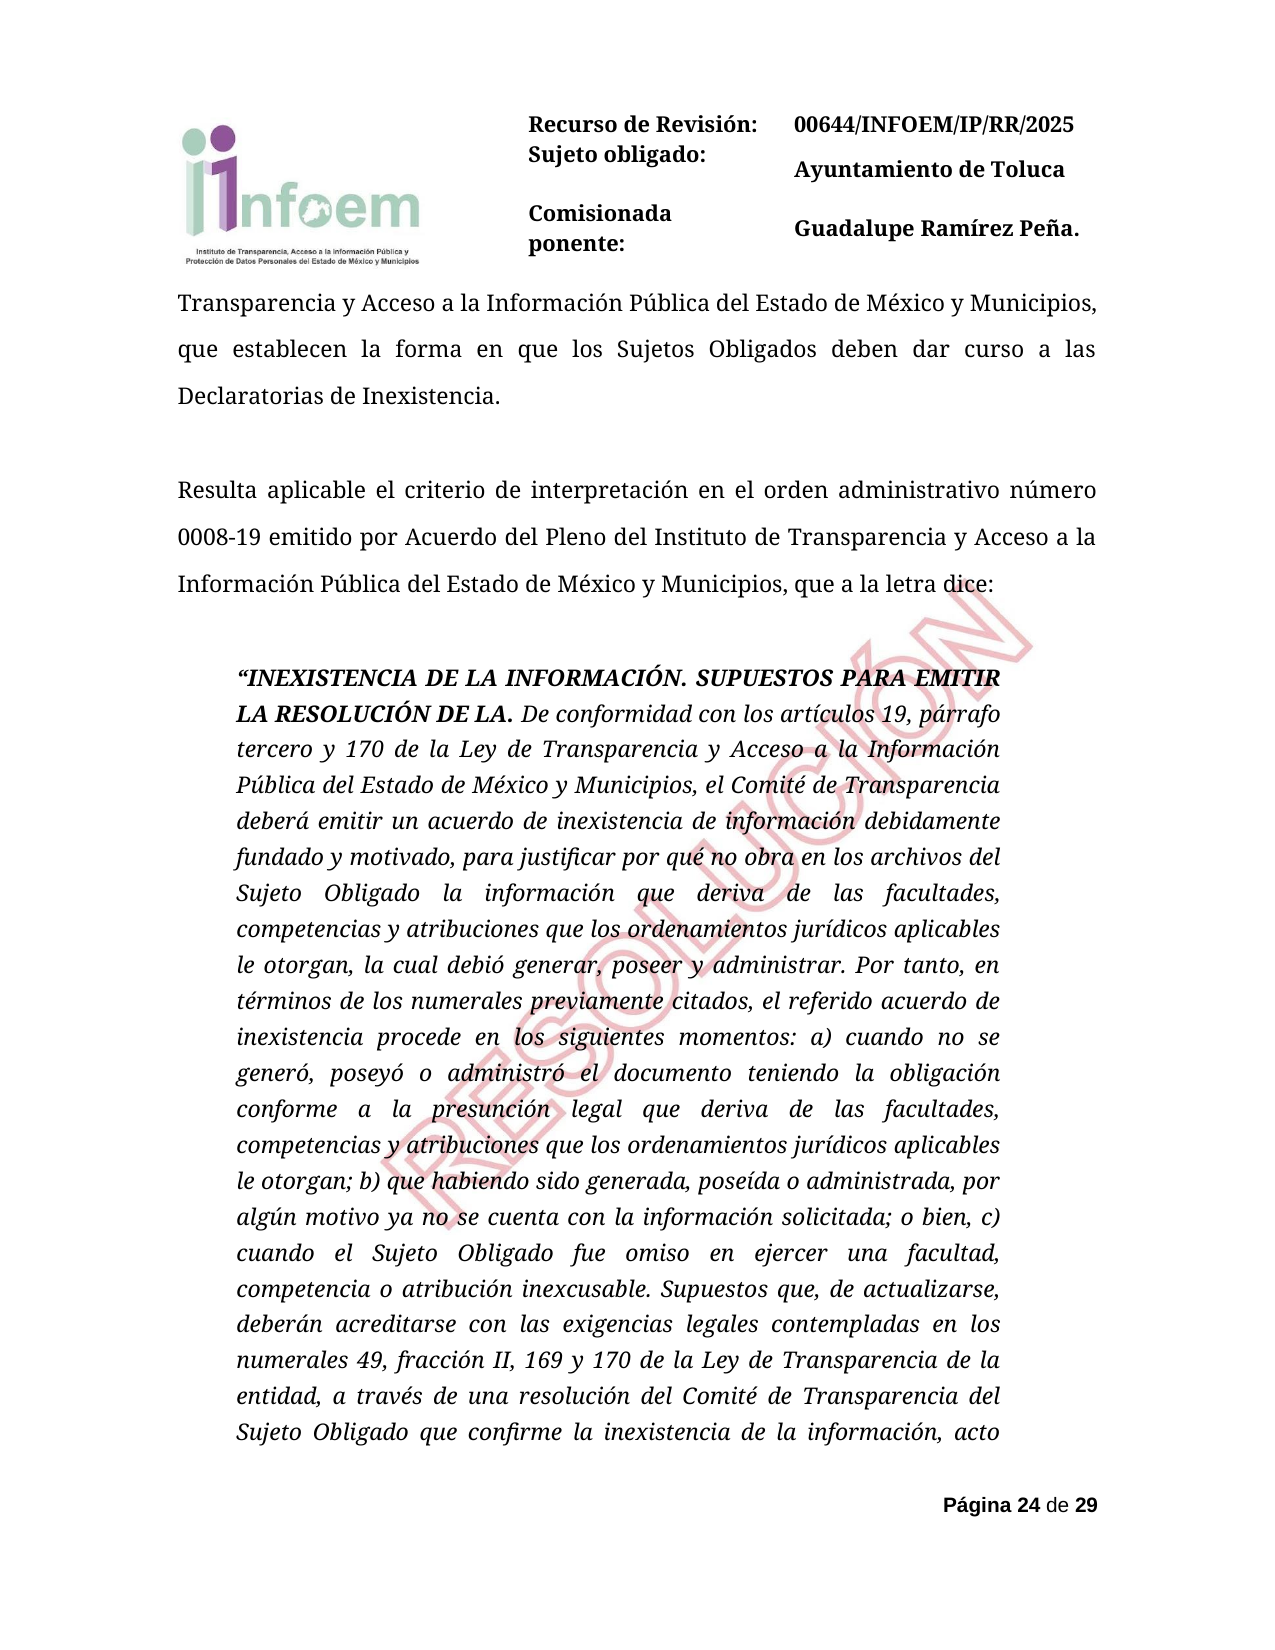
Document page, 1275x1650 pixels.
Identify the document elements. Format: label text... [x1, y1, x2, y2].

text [236, 662, 1004, 1447]
picture [64, 65, 1275, 1650]
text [177, 287, 1098, 412]
text Resulta aplicable el criterio de interpretación en el orden administrativo número 0008-19 emitido por Acuerdo del Pleno del Instituto de Transparencia y Acceso a la Información Pública del Estado de México y Municipios, que a la letra dice: [177, 474, 1098, 599]
